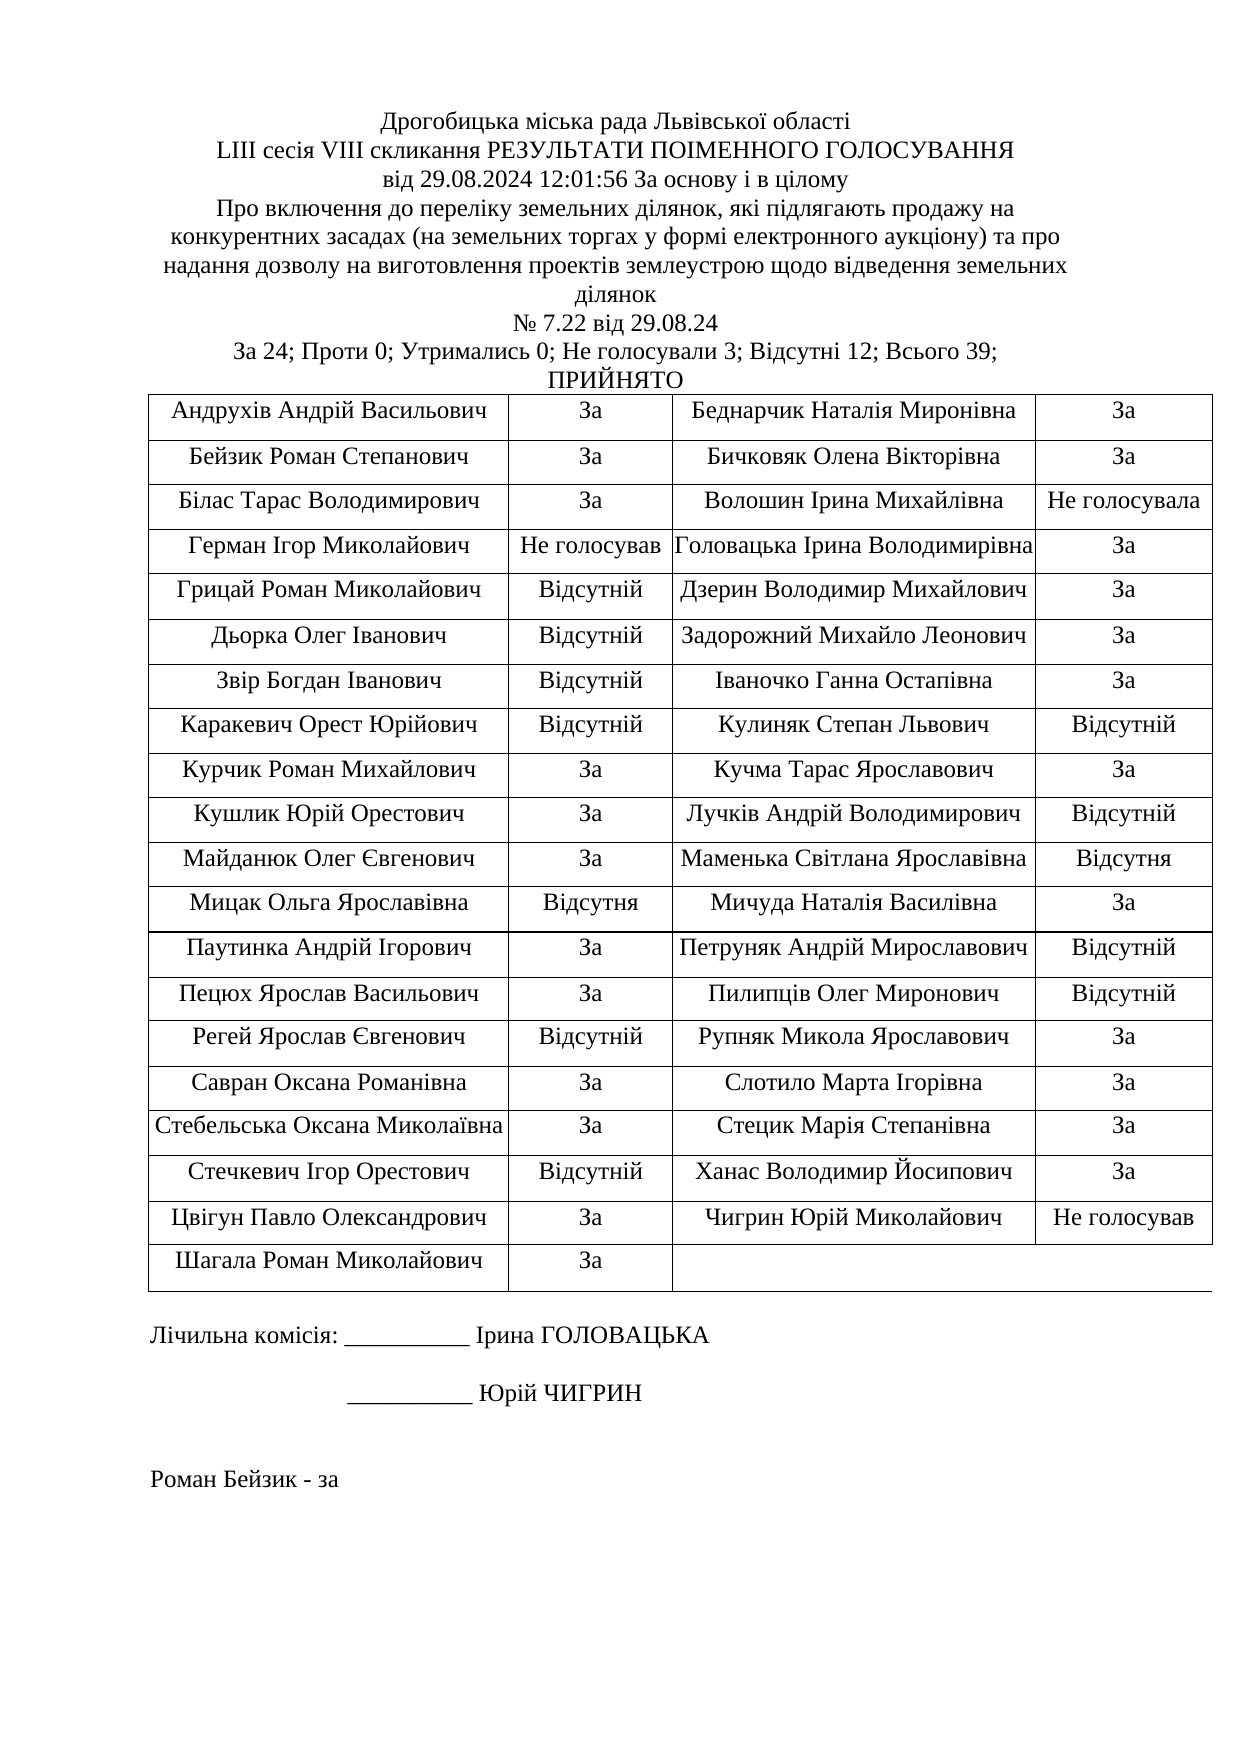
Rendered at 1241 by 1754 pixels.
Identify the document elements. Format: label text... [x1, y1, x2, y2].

text № 7.22 від 29.08.24 [150, 308, 1081, 336]
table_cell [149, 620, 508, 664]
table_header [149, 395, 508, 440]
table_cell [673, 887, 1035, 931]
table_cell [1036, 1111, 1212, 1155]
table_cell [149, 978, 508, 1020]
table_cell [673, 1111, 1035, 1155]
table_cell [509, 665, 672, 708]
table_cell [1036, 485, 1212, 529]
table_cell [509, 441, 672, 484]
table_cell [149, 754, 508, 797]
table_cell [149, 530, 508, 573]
text ПРИЙНЯТО [150, 365, 1081, 394]
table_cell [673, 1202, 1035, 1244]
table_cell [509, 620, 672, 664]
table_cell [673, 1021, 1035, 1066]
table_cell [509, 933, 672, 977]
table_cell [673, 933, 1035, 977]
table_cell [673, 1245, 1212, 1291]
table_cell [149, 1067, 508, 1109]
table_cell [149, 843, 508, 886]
text від 29.08.2024 12:01:56 За основу і в цілому [150, 164, 1081, 193]
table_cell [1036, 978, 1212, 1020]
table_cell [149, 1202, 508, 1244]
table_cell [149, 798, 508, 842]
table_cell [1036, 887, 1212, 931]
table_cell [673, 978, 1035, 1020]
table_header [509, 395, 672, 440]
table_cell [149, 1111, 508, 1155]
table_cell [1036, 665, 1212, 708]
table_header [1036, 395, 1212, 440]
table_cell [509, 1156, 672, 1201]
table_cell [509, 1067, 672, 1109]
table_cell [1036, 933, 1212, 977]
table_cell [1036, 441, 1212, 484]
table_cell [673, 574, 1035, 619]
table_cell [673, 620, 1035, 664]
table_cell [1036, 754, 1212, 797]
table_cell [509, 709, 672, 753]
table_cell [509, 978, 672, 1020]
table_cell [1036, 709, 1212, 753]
text Лічильна комісія: __________ Ірина ГОЛОВАЦЬКА [150, 1320, 1081, 1349]
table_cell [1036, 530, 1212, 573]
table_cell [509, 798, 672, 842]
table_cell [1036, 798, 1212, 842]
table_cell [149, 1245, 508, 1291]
text Роман Бейзик - за [150, 1464, 1081, 1493]
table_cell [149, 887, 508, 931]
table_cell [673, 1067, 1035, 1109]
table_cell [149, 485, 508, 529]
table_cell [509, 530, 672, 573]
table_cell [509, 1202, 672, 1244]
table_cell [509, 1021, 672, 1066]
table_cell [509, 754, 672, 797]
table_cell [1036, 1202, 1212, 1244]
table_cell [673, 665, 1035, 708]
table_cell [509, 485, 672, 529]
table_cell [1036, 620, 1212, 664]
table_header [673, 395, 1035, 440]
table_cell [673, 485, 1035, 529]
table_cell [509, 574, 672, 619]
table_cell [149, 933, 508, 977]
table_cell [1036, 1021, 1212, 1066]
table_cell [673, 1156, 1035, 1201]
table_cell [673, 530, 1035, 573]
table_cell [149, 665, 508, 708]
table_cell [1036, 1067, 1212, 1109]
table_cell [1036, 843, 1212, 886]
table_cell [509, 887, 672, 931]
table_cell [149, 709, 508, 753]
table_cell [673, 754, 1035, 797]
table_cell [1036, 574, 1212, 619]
text Дрогобицька міська рада Львівської області [150, 106, 1081, 135]
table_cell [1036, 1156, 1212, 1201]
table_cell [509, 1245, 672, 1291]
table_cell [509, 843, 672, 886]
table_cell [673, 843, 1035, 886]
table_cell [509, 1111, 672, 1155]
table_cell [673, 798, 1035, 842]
text Про включення до переліку земельних ділянок, які підлягають продажу на конкурентних засадах (на земельних торгах у формі електронного аукціону) та про надання дозволу на виготовлення проектів землеустрою щодо відведення земельних ділянок [150, 193, 1081, 308]
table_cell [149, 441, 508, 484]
text __________ Юрій ЧИГРИН [150, 1378, 1081, 1407]
text За 24; Проти 0; Утримались 0; Не голосували 3; Відсутні 12; Всього 39; [150, 336, 1081, 365]
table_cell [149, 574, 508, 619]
text LIII сесія VIII скликання РЕЗУЛЬТАТИ ПОІМЕННОГО ГОЛОСУВАННЯ [150, 135, 1081, 164]
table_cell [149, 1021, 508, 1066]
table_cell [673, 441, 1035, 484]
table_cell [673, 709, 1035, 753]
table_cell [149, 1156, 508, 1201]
